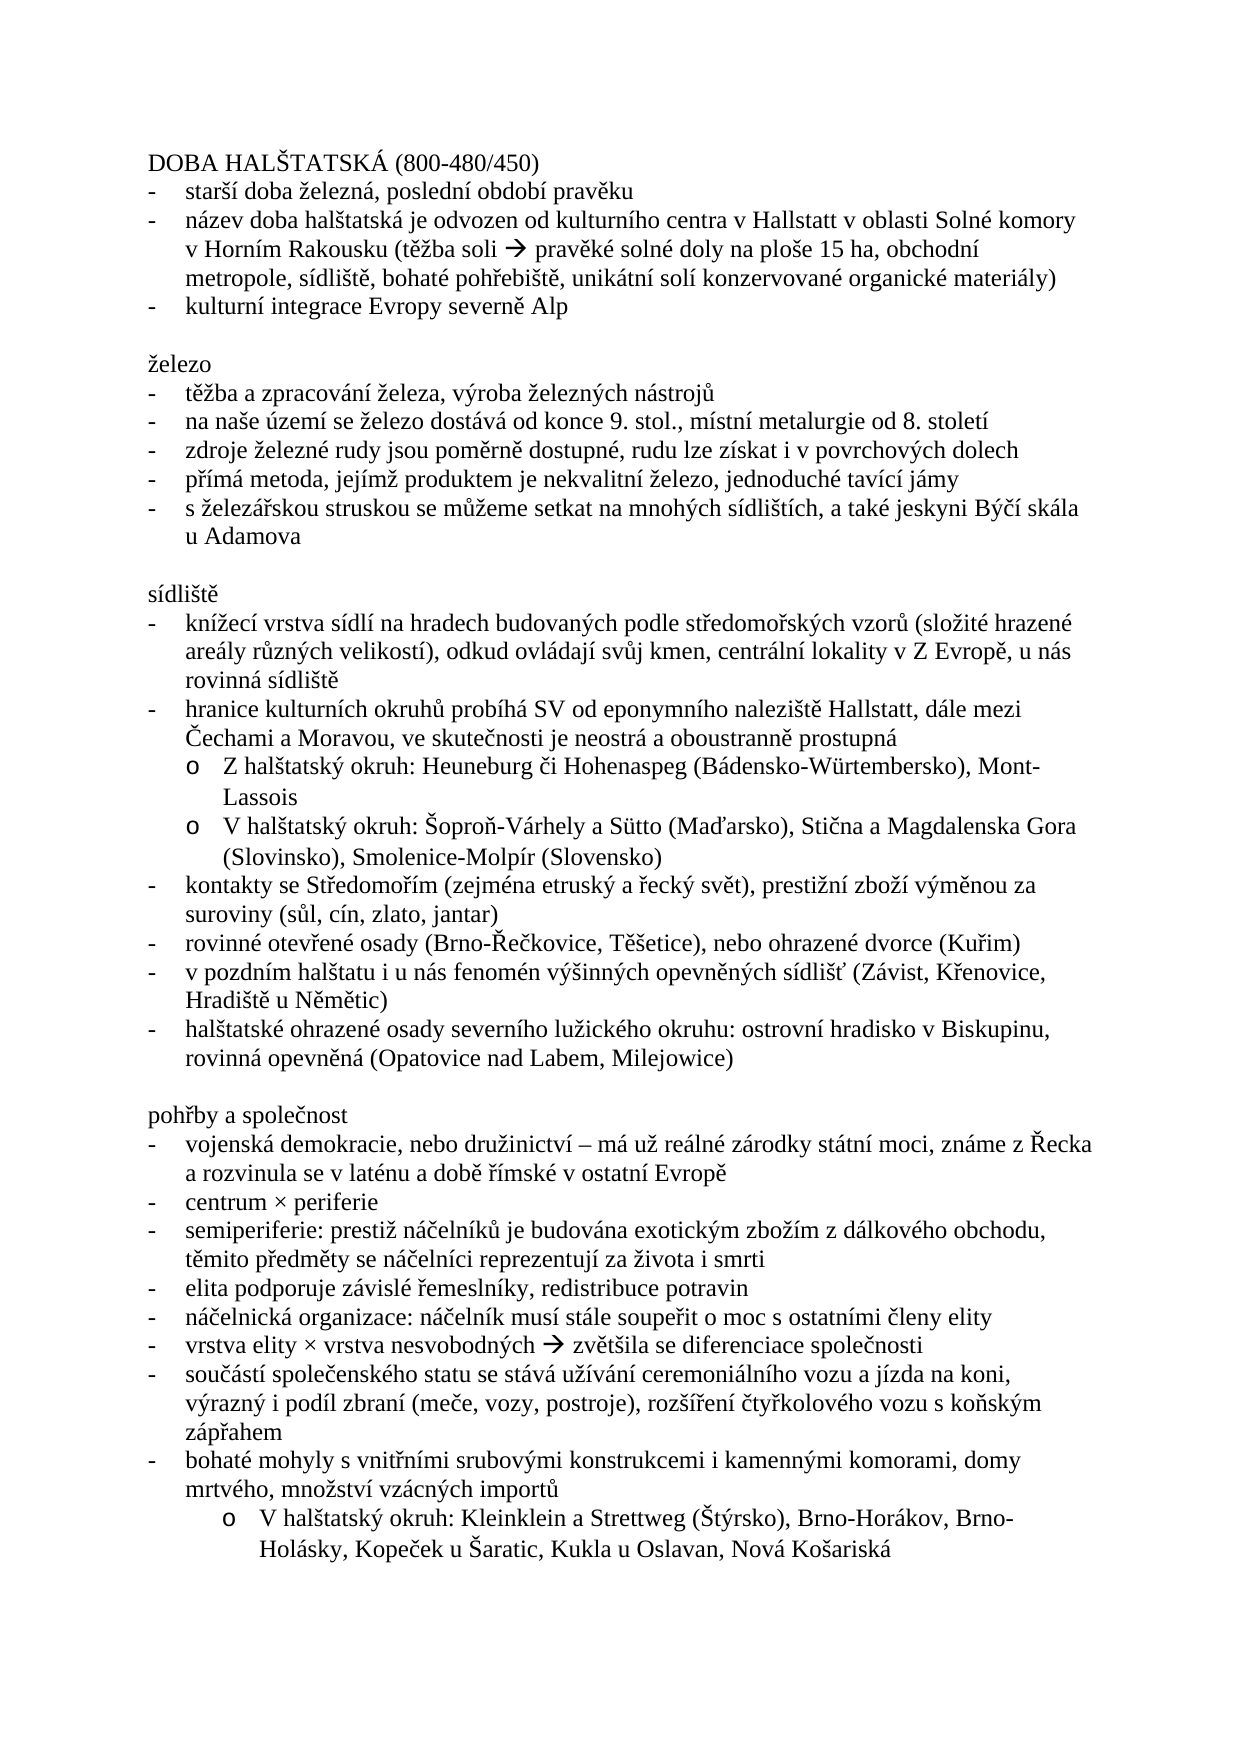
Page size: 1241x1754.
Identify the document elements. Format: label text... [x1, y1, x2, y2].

list V halštatský okruh: Šoproň-Várhely a Sütto (Maďarsko), Stična a Magdalenska Gora (Slovinsko), Smolenice-Molpír (Slovensko) [185, 811, 1093, 871]
list elita podporuje závislé řemeslníky, redistribuce potravin [148, 1273, 1093, 1302]
list centrum × periferie [148, 1187, 1093, 1216]
list s železářskou struskou se můžeme setkat na mnohých sídlištích, a také jeskyni Býčí skála u Adamova [148, 493, 1093, 550]
list přímá metoda, jejímž produktem je nekvalitní železo, jednoduché tavící jámy [148, 464, 1093, 493]
list sídliště [148, 579, 1093, 608]
list na naše území se železo dostává od konce 9. stol., místní metalurgie od 8. století [148, 406, 1093, 435]
list v pozdním halštatu i u nás fenomén výšinných opevněných sídlišť (Závist, Křenovice, Hradiště u Němětic) [148, 957, 1093, 1014]
list název doba halštatská je odvozen od kulturního centra v Hallstatt v oblasti Solné komory v Horním Rakousku (těžba soli pravěké solné doly na ploše 15 ha, obchodní metropole, sídliště, bohaté pohřebiště, unikátní solí konzervované organické materiály) [148, 205, 1093, 291]
list kontakty se Středomořím (zejména etruský a řecký svět), prestižní zboží výměnou za suroviny (sůl, cín, zlato, jantar) [148, 871, 1093, 928]
list zdroje železné rudy jsou poměrně dostupné, rudu lze získat i v povrchových dolech [148, 435, 1093, 464]
text pohřby a společnost [148, 1101, 1093, 1129]
list rovinné otevřené osady (Brno-Řečkovice, Těšetice), nebo ohrazené dvorce (Kuřim) [148, 928, 1093, 957]
list starší doba železná, poslední období pravěku [148, 176, 1093, 205]
list semiperiferie: prestiž náčelníků je budována exotickým zbožím z dálkového obchodu, těmito předměty se náčelníci reprezentují za života i smrti [148, 1216, 1093, 1273]
list náčelnická organizace: náčelník musí stále soupeřit o moc s ostatními členy elity [148, 1302, 1093, 1331]
list halštatské ohrazené osady severního lužického okruhu: ostrovní hradisko v Biskupinu, rovinná opevněná (Opatovice nad Labem, Milejowice) [148, 1014, 1093, 1072]
list Z halštatský okruh: Heuneburg či Hohenaspeg (Bádensko-Würtembersko), Mont-Lassois [185, 751, 1093, 811]
list vojenská demokracie, nebo družinictví – má už reálné zárodky státní moci, známe z Řecka a rozvinula se v laténu a době římské v ostatní Evropě [148, 1129, 1093, 1187]
list bohaté mohyly s vnitřními srubovými konstrukcemi i kamennými komorami, domy mrtvého, množství vzácných importů [148, 1446, 1093, 1503]
list kulturní integrace Evropy severně Alp [148, 291, 1093, 320]
text železo [148, 349, 1093, 378]
list vrstva elity × vrstva nesvobodných zvětšila se diferenciace společnosti [148, 1331, 1093, 1359]
list těžba a zpracování železa, výroba železných nástrojů [148, 378, 1093, 406]
list V halštatský okruh: Kleinklein a Strettweg (Štýrsko), Brno-Horákov, Brno-Holásky, Kopeček u Šaratic, Kukla u Oslavan, Nová Košariská [221, 1503, 1093, 1563]
subtitle DOBA HALŠTATSKÁ (800-480/450) [148, 148, 1093, 176]
list hranice kulturních okruhů probíhá SV od eponymního naleziště Hallstatt, dále mezi Čechami a Moravou, ve skutečnosti je neostrá a oboustranně prostupná [148, 694, 1093, 751]
list součástí společenského statu se stává užívání ceremoniálního vozu a jízda na koni, výrazný i podíl zbraní (meče, vozy, postroje), rozšíření čtyřkolového vozu s koňským zápřahem [148, 1359, 1093, 1446]
list knížecí vrstva sídlí na hradech budovaných podle středomořských vzorů (složité hrazené areály různých velikostí), odkud ovládají svůj kmen, centrální lokality v Z Evropě, u nás rovinná sídliště [148, 608, 1093, 694]
